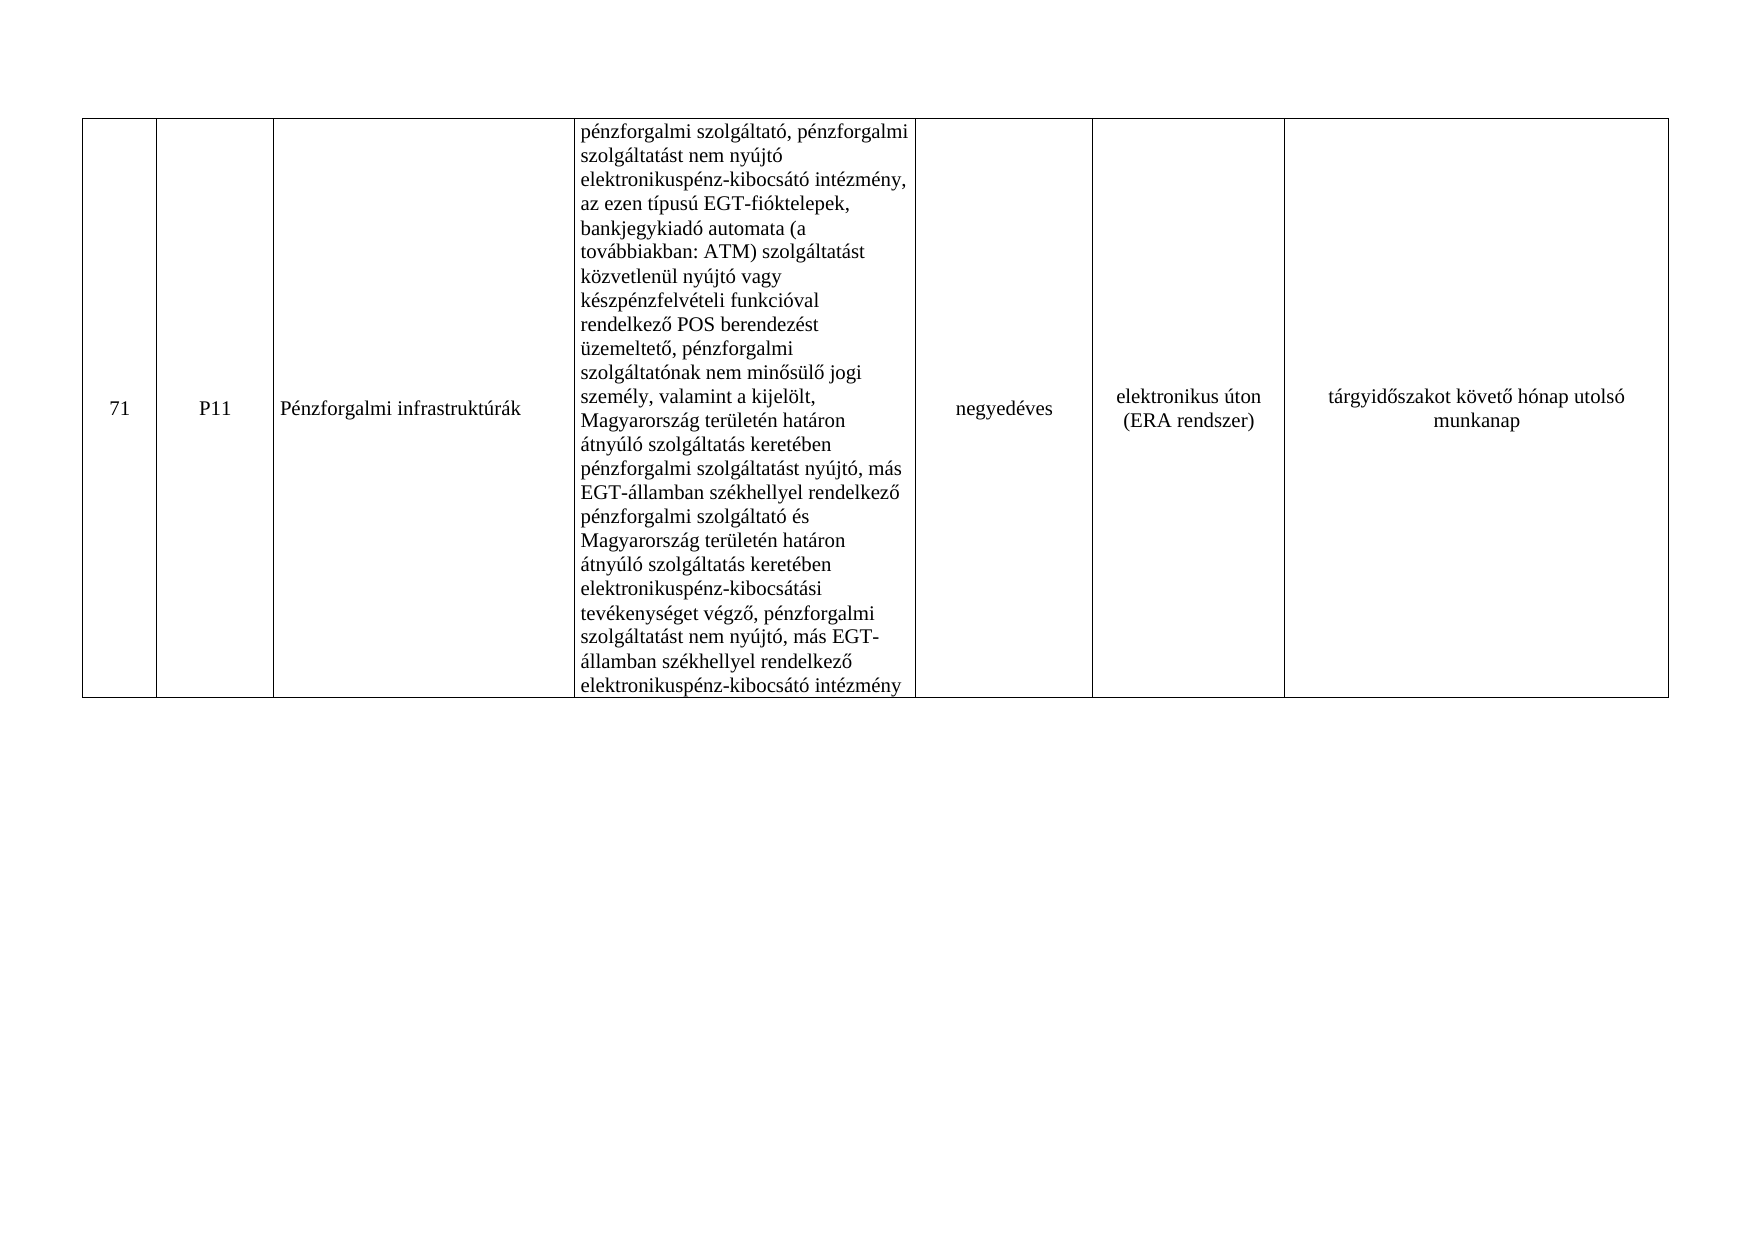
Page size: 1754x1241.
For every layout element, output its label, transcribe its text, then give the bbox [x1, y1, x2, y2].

table_cell negyedéves [916, 119, 1092, 697]
table_cell 71 [83, 119, 156, 697]
table_cell pénzforgalmi szolgáltató, pénzforgalmi szolgáltatást nem nyújtó elektronikuspénz-kibocsátó intézmény, az ezen típusú EGT-fióktelepek, bankjegykiadó automata (a továbbiakban: ATM) szolgáltatást közvetlenül nyújtó vagy készpénzfelvételi funkcióval rendelkező POS berendezést üzemeltető, pénzforgalmi szolgáltatónak nem minősülő jogi személy, valamint a kijelölt, Magyarország területén határon átnyúló szolgáltatás keretében pénzforgalmi szolgáltatást nyújtó, más EGT-államban székhellyel rendelkező pénzforgalmi szolgáltató és Magyarország területén határon átnyúló szolgáltatás keretében elektronikuspénz-kibocsátási tevékenységet végző, pénzforgalmi szolgáltatást nem nyújtó, más EGT-államban székhellyel rendelkező elektronikuspénz-kibocsátó intézmény [575, 119, 915, 697]
table_cell tárgyidőszakot követő hónap utolsó munkanap [1285, 119, 1668, 697]
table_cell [1093, 119, 1284, 697]
table_cell P11 [157, 119, 273, 697]
table_cell Pénzforgalmi infrastruktúrák [274, 119, 574, 697]
